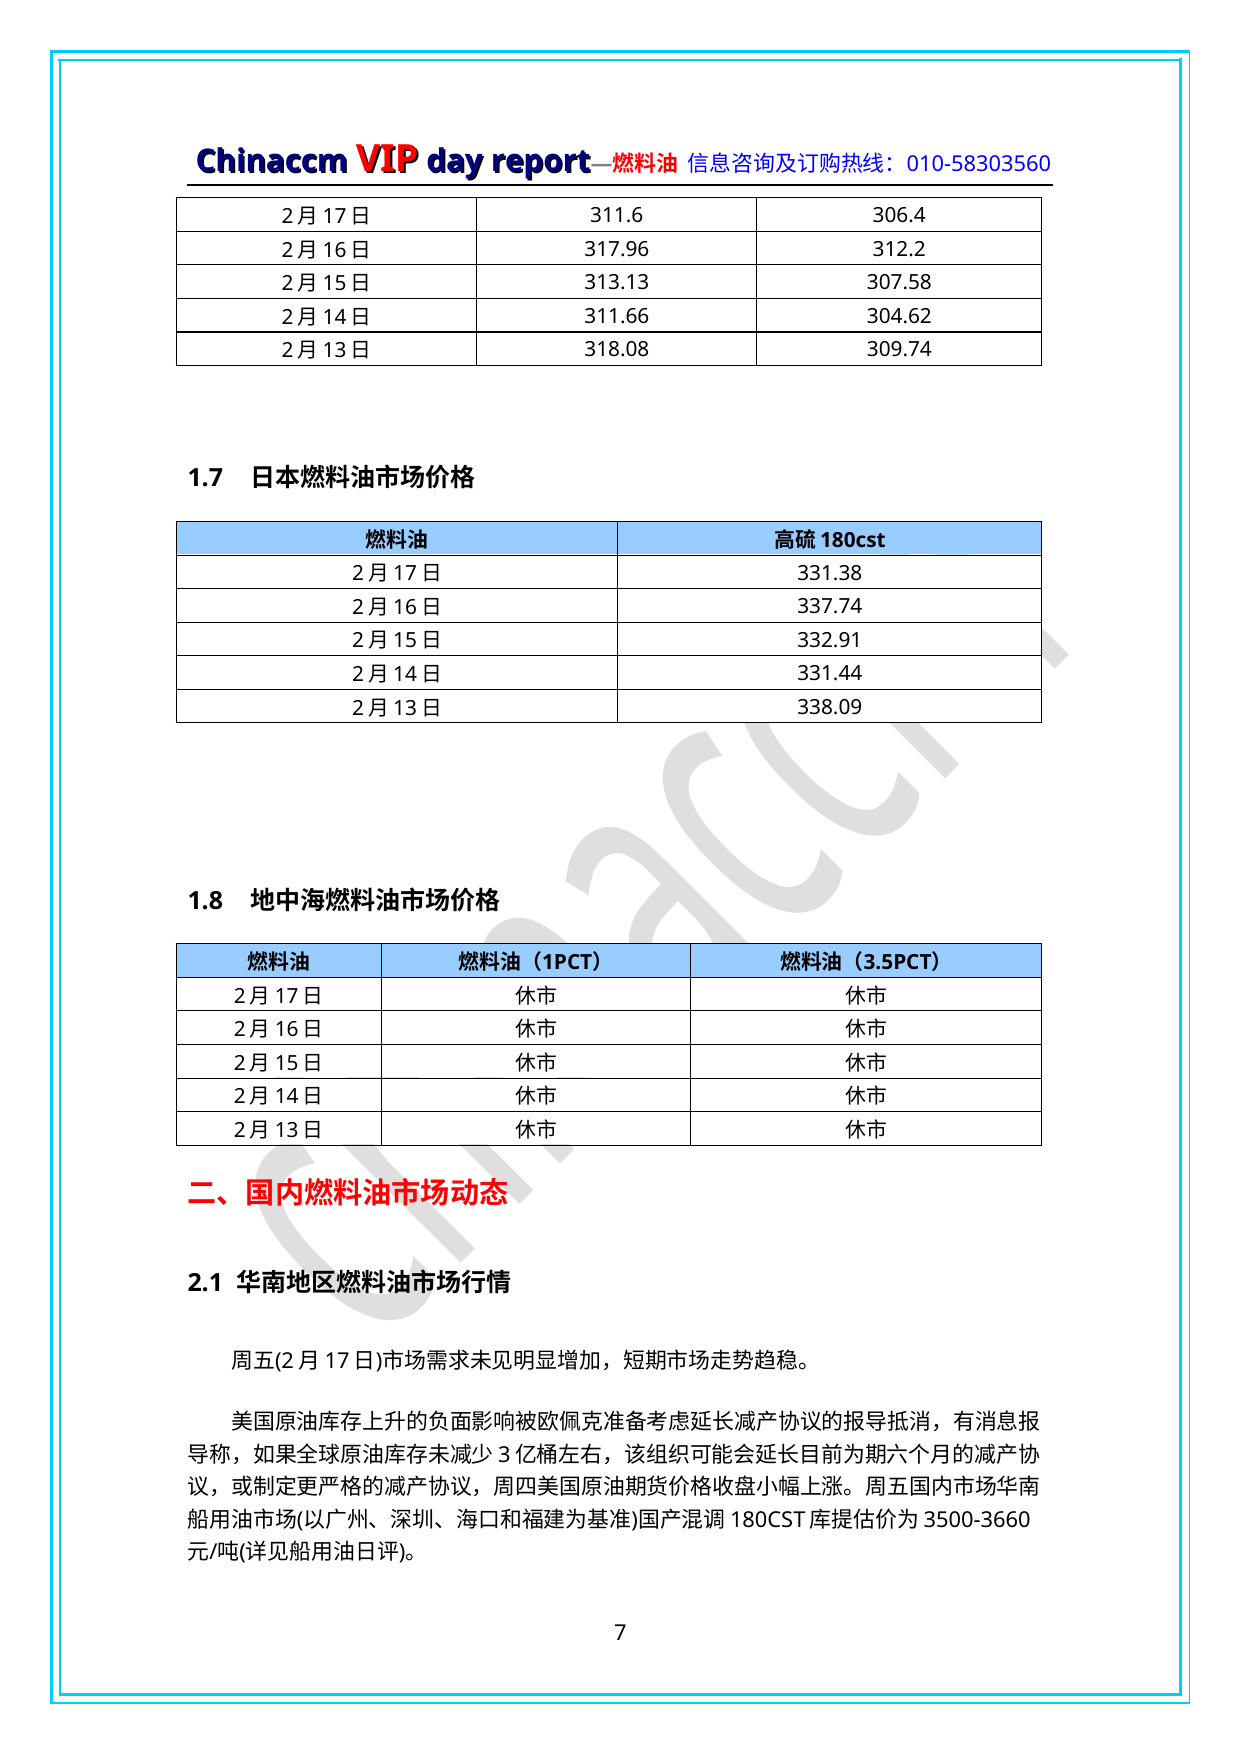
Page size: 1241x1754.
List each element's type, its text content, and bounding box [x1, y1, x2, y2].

table_cell 337.74 [618, 589, 1041, 622]
table_header 高硫180cst [618, 522, 1041, 554]
text 周五(2月17日)市场需求未见明显增加，短期市场走势趋稳。 [187, 1342, 1053, 1375]
table_cell 2月14日 [177, 299, 476, 331]
table_cell 2月14日 [177, 656, 617, 689]
table_cell 2月15日 [177, 1045, 381, 1077]
table_cell 2月17日 [177, 198, 476, 231]
table_header 燃料油（1PCT） [382, 944, 690, 977]
table_cell 休市 [382, 1011, 690, 1044]
table_cell 2月16日 [177, 589, 617, 622]
table_cell 休市 [691, 1045, 1041, 1077]
table_cell 338.09 [618, 690, 1041, 722]
table_header 燃料油（3.5PCT） [691, 944, 1041, 977]
table_cell 309.74 [757, 333, 1041, 365]
table_cell 306.4 [757, 198, 1041, 231]
table_header 燃料油 [177, 944, 381, 977]
table_cell 2月15日 [177, 265, 476, 298]
table_cell 2月13日 [177, 690, 617, 722]
subtitle 二、国内燃料油市场动态 [187, 1158, 1053, 1223]
table_cell 2月13日 [177, 333, 476, 365]
table_cell 休市 [382, 1112, 690, 1144]
table_cell 2月13日 [177, 1112, 381, 1144]
table_cell 休市 [691, 1079, 1041, 1111]
subtitle 日本燃料油市场价格 [187, 443, 1053, 508]
table_cell 311.66 [477, 299, 756, 331]
subtitle 地中海燃料油市场价格 [187, 866, 1053, 931]
table_cell 休市 [691, 1112, 1041, 1144]
table_cell 2月15日 [177, 623, 617, 655]
table_cell 2月16日 [177, 1011, 381, 1044]
table_cell 332.91 [618, 623, 1041, 655]
table_cell 307.58 [757, 265, 1041, 298]
table_cell 休市 [382, 978, 690, 1010]
table_header 燃料油 [177, 522, 617, 554]
table_cell 休市 [382, 1079, 690, 1111]
subtitle 2.1 华南地区燃料油市场行情 [187, 1248, 1053, 1313]
table_cell 2月14日 [177, 1079, 381, 1111]
table_cell 休市 [691, 1011, 1041, 1044]
table_cell 311.6 [477, 198, 756, 231]
table_cell 331.38 [618, 556, 1041, 588]
table_cell 2月16日 [177, 232, 476, 264]
table_cell 2月17日 [177, 978, 381, 1010]
table_cell 休市 [382, 1045, 690, 1077]
table_cell 313.13 [477, 265, 756, 298]
table_cell 休市 [691, 978, 1041, 1010]
table_cell 331.44 [618, 656, 1041, 689]
table_cell 304.62 [757, 299, 1041, 331]
text 美国原油库存上升的负面影响被欧佩克准备考虑延长减产协议的报导抵消，有消息报导称，如果全球原油库存未减少3亿桶左右，该组织可能会延长目前为期六个月的减产协议，或制定更严格的减产协议，周四美国原油期货价格收盘小幅上涨。周五国内市场华南船用油市场(以广州、深圳、海口和福建为基准)国产混调180CST库提估价为3500-3660元/吨(详见船用油日评)。 [187, 1404, 1053, 1566]
table_cell 2月17日 [177, 556, 617, 588]
table_cell 312.2 [757, 232, 1041, 264]
table_cell 317.96 [477, 232, 756, 264]
table_cell 318.08 [477, 333, 756, 365]
